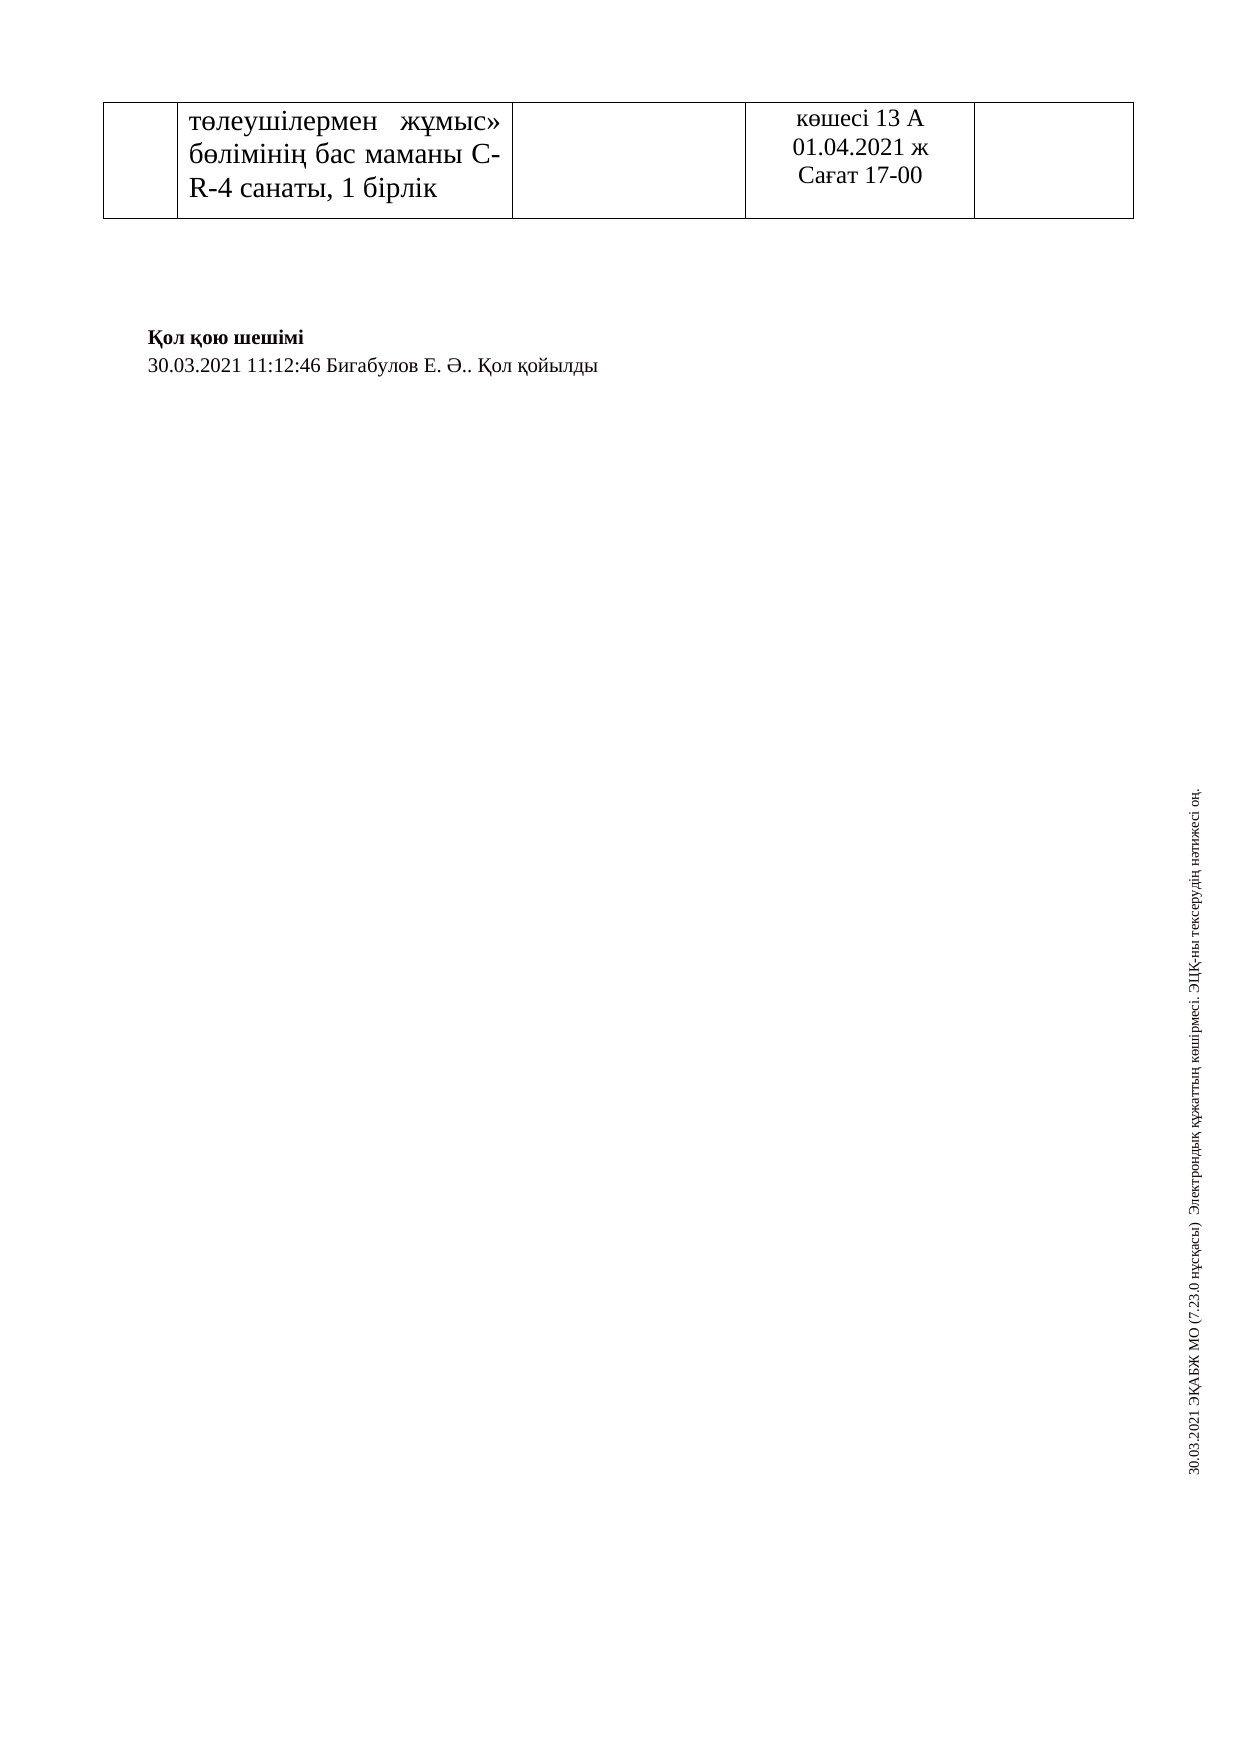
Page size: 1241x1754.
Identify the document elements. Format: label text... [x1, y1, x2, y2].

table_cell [178, 103, 512, 218]
table_cell [975, 103, 1133, 218]
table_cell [746, 103, 974, 218]
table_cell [513, 103, 745, 218]
text Қол қою шешімі 30.03.2021 11:12:46 Бигабулов Е. Ә.. Қол қойылды [148, 325, 1152, 409]
table_cell 1 [104, 103, 177, 218]
